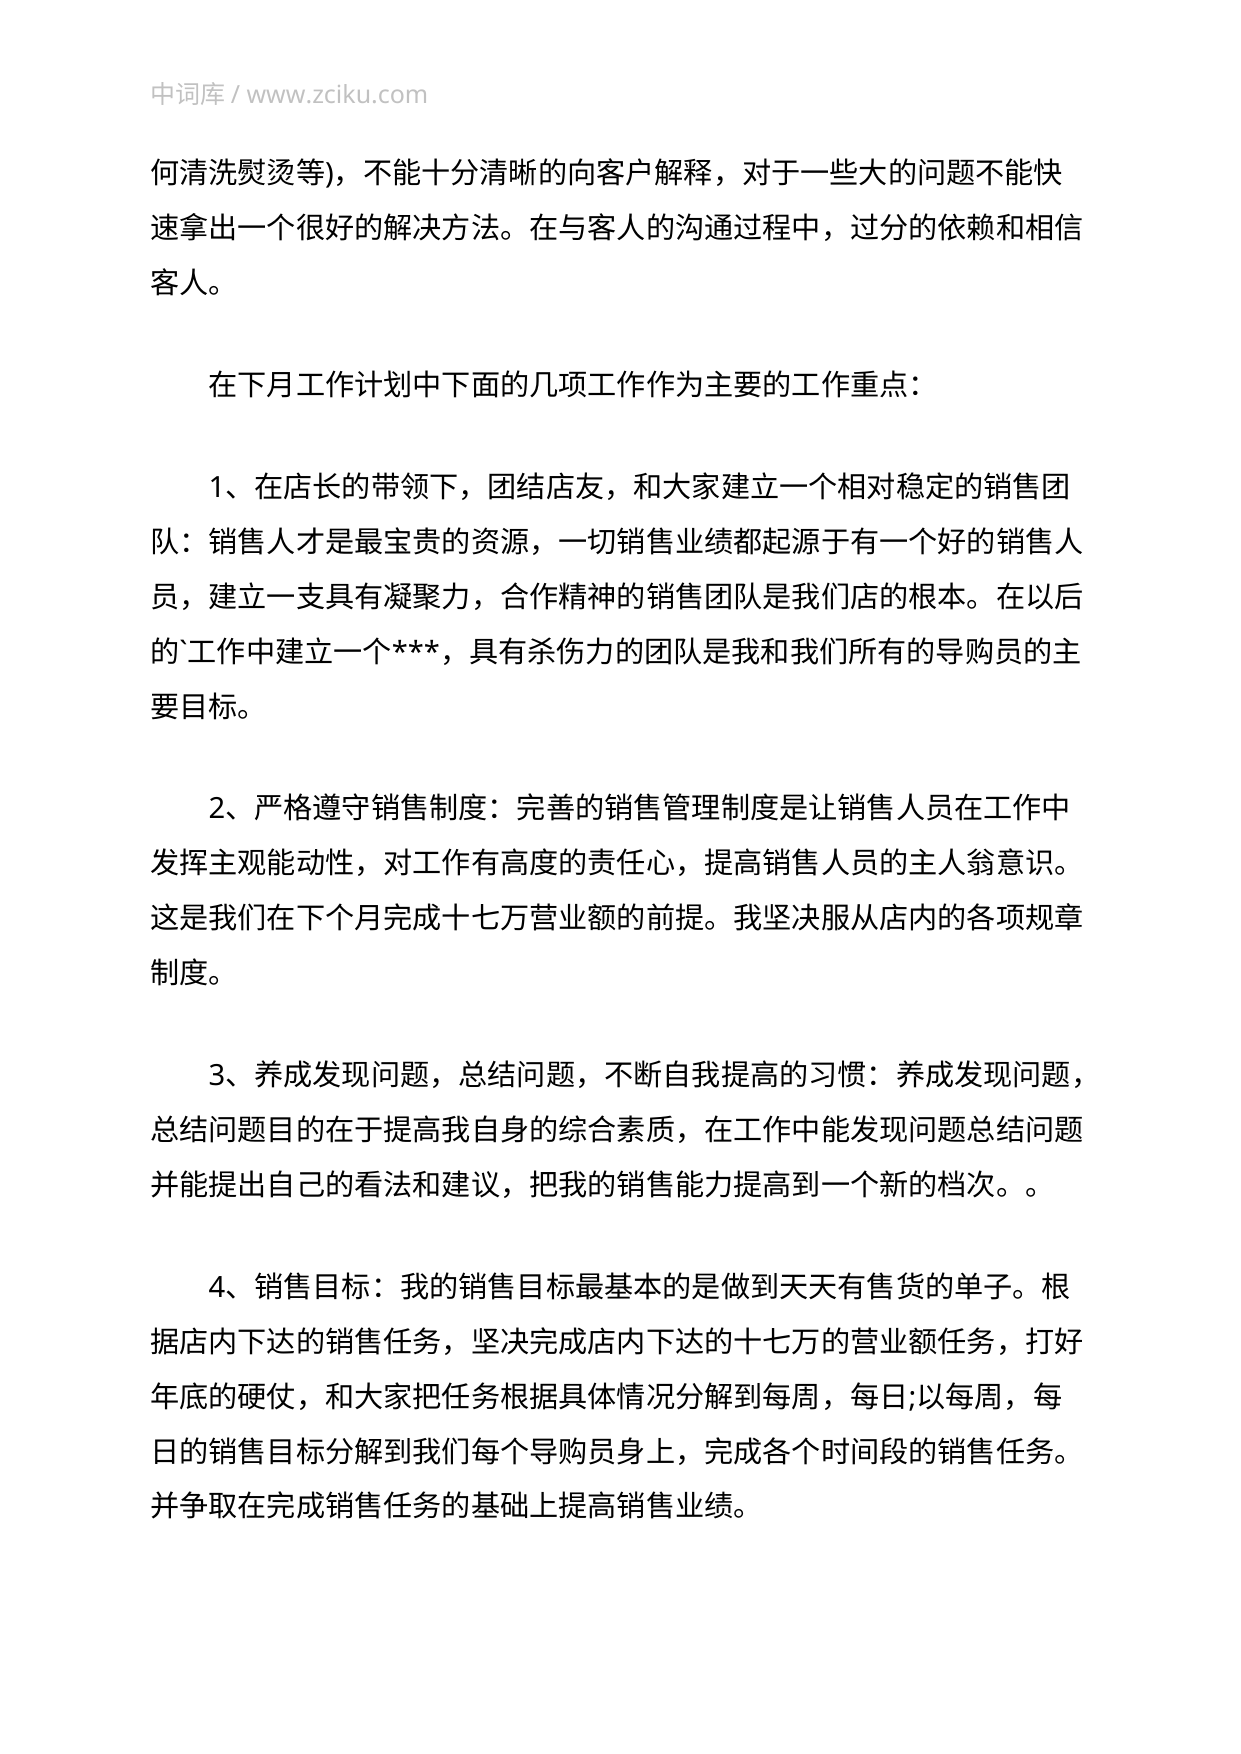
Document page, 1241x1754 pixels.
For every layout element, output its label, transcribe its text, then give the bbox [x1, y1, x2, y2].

text 4、销售目标：我的销售目标最基本的是做到天天有售货的单子。根据店内下达的销售任务，坚决完成店内下达的十七万的营业额任务，打好年底的硬仗，和大家把任务根据具体情况分解到每周，每日;以每周，每日的销售目标分解到我们每个导购员身上，完成各个时间段的销售任务。并争取在完成销售任务的基础上提高销售业绩。 [150, 1263, 1090, 1525]
text 在下月工作计划中下面的几项工作作为主要的工作重点： [150, 362, 1090, 404]
text 1、在店长的带领下，团结店友，和大家建立一个相对稳定的销售团队：销售人才是最宝贵的资源，一切销售业绩都起源于有一个好的销售人员，建立一支具有凝聚力，合作精神的销售团队是我们店的根本。在以后的`工作中建立一个***，具有杀伤力的团队是我和我们所有的导购员的主要目标。 [150, 463, 1090, 726]
text 3、养成发现问题，总结问题，不断自我提高的习惯：养成发现问题，总结问题目的在于提高我自身的综合素质，在工作中能发现问题总结问题并能提出自己的看法和建议，把我的销售能力提高到一个新的档次。。 [150, 1052, 1090, 1204]
text 2、严格遵守销售制度：完善的销售管理制度是让销售人员在工作中发挥主观能动性，对工作有高度的责任心，提高销售人员的主人翁意识。这是我们在下个月完成十七万营业额的前提。我坚决服从店内的各项规章制度。 [150, 785, 1090, 992]
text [150, 150, 1090, 302]
